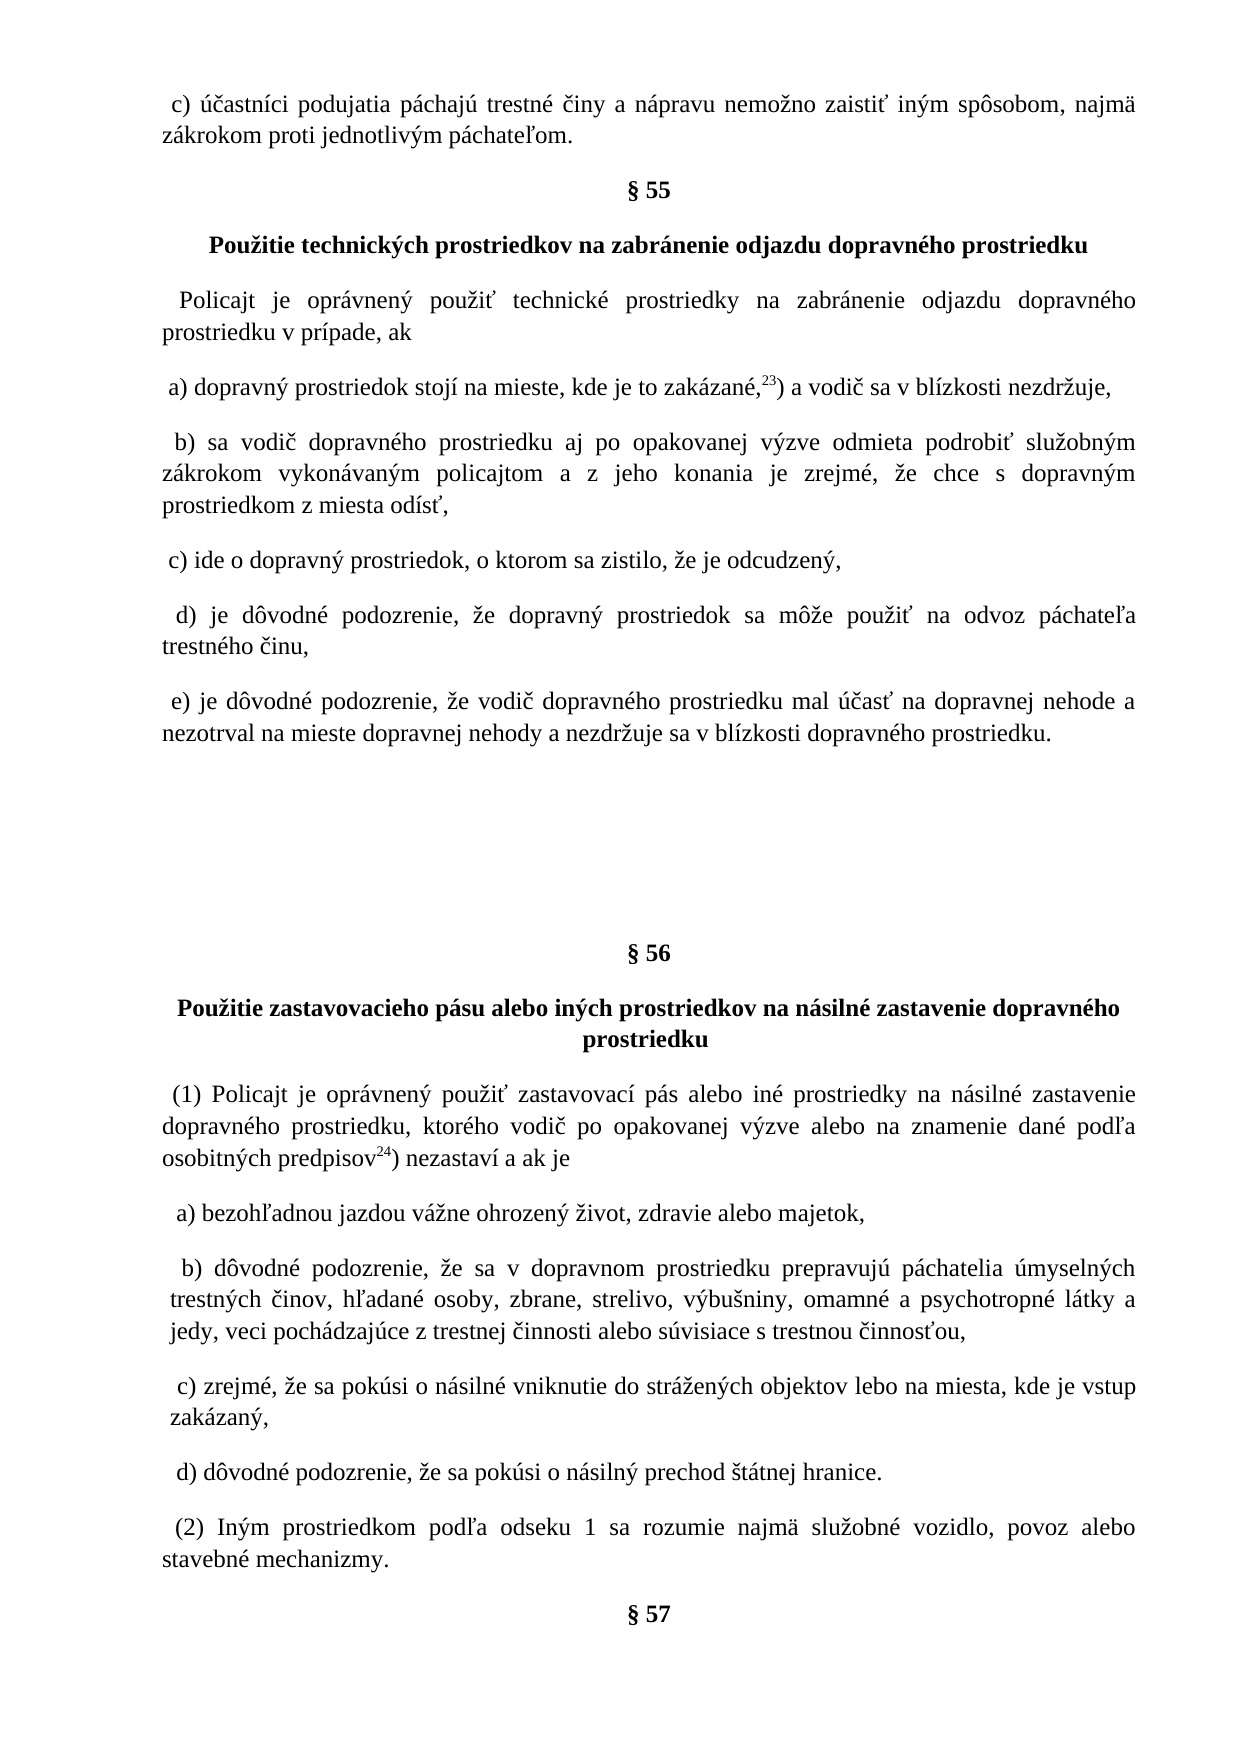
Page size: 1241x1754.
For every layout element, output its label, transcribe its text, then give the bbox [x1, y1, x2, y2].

text a) bezohľadnou jazdou vážne ohrozený život, zdravie alebo majetok, [170, 1198, 1137, 1226]
text Použitie zastavovacieho pásu alebo iných prostriedkov na násilné zastavenie dopravného prostriedku [154, 993, 1137, 1053]
text c) zrejmé, že sa pokúsi o násilné vniknutie do strážených objektov lebo na miesta, kde je vstup zakázaný, [170, 1371, 1137, 1431]
text b) dôvodné podozrenie, že sa v dopravnom prostriedku prepravujú páchatelia úmyselných trestných činov, hľadané osoby, zbrane, strelivo, výbušniny, omamné a psychotropné látky a jedy, veci pochádzajúce z trestnej činnosti alebo súvisiace s trestnou činnosťou, [170, 1253, 1137, 1344]
text (1) Policajt je oprávnený použiť zastavovací pás alebo iné prostriedky na násilné zastavenie dopravného prostriedku, ktorého vodič po opakovanej výzve alebo na znamenie dané podľa osobitných predpisov24) nezastaví a ak je [162, 1079, 1137, 1171]
text c) účastníci podujatia páchajú trestné činy a nápravu nemožno zaistiť iným spôsobom, najmä zákrokom proti jednotlivým páchateľom. [162, 89, 1137, 149]
text Použitie technických prostriedkov na zabránenie odjazdu dopravného prostriedku [154, 230, 1137, 259]
text § 55 [154, 175, 1137, 204]
text § 57 [154, 1599, 1137, 1628]
text e) je dôvodné podozrenie, že vodič dopravného prostriedku mal účasť na dopravnej nehode a nezotrval na mieste dopravnej nehody a nezdržuje sa v blízkosti dopravného prostriedku. [162, 686, 1137, 747]
text b) sa vodič dopravného prostriedku aj po opakovanej výzve odmieta podrobiť služobným zákrokom vykonávaným policajtom a z jeho konania je zrejmé, že chce s dopravným prostriedkom z miesta odísť, [162, 427, 1137, 519]
text d) je dôvodné podozrenie, že dopravný prostriedok sa môže použiť na odvoz páchateľa trestného činu, [162, 600, 1137, 660]
text § 56 [154, 938, 1137, 967]
text c) ide o dopravný prostriedok, o ktorom sa zistilo, že je odcudzený, [162, 545, 1137, 574]
text d) dôvodné podozrenie, že sa pokúsi o násilný prechod štátnej hranice. [170, 1457, 1137, 1486]
text a) dopravný prostriedok stojí na mieste, kde je to zakázané,23) a vodič sa v blízkosti nezdržuje, [162, 372, 1137, 401]
text Policajt je oprávnený použiť technické prostriedky na zabránenie odjazdu dopravného prostriedku v prípade, ak [162, 285, 1137, 346]
text (2) Iným prostriedkom podľa odseku 1 sa rozumie najmä služobné vozidlo, povoz alebo stavebné mechanizmy. [162, 1512, 1137, 1573]
